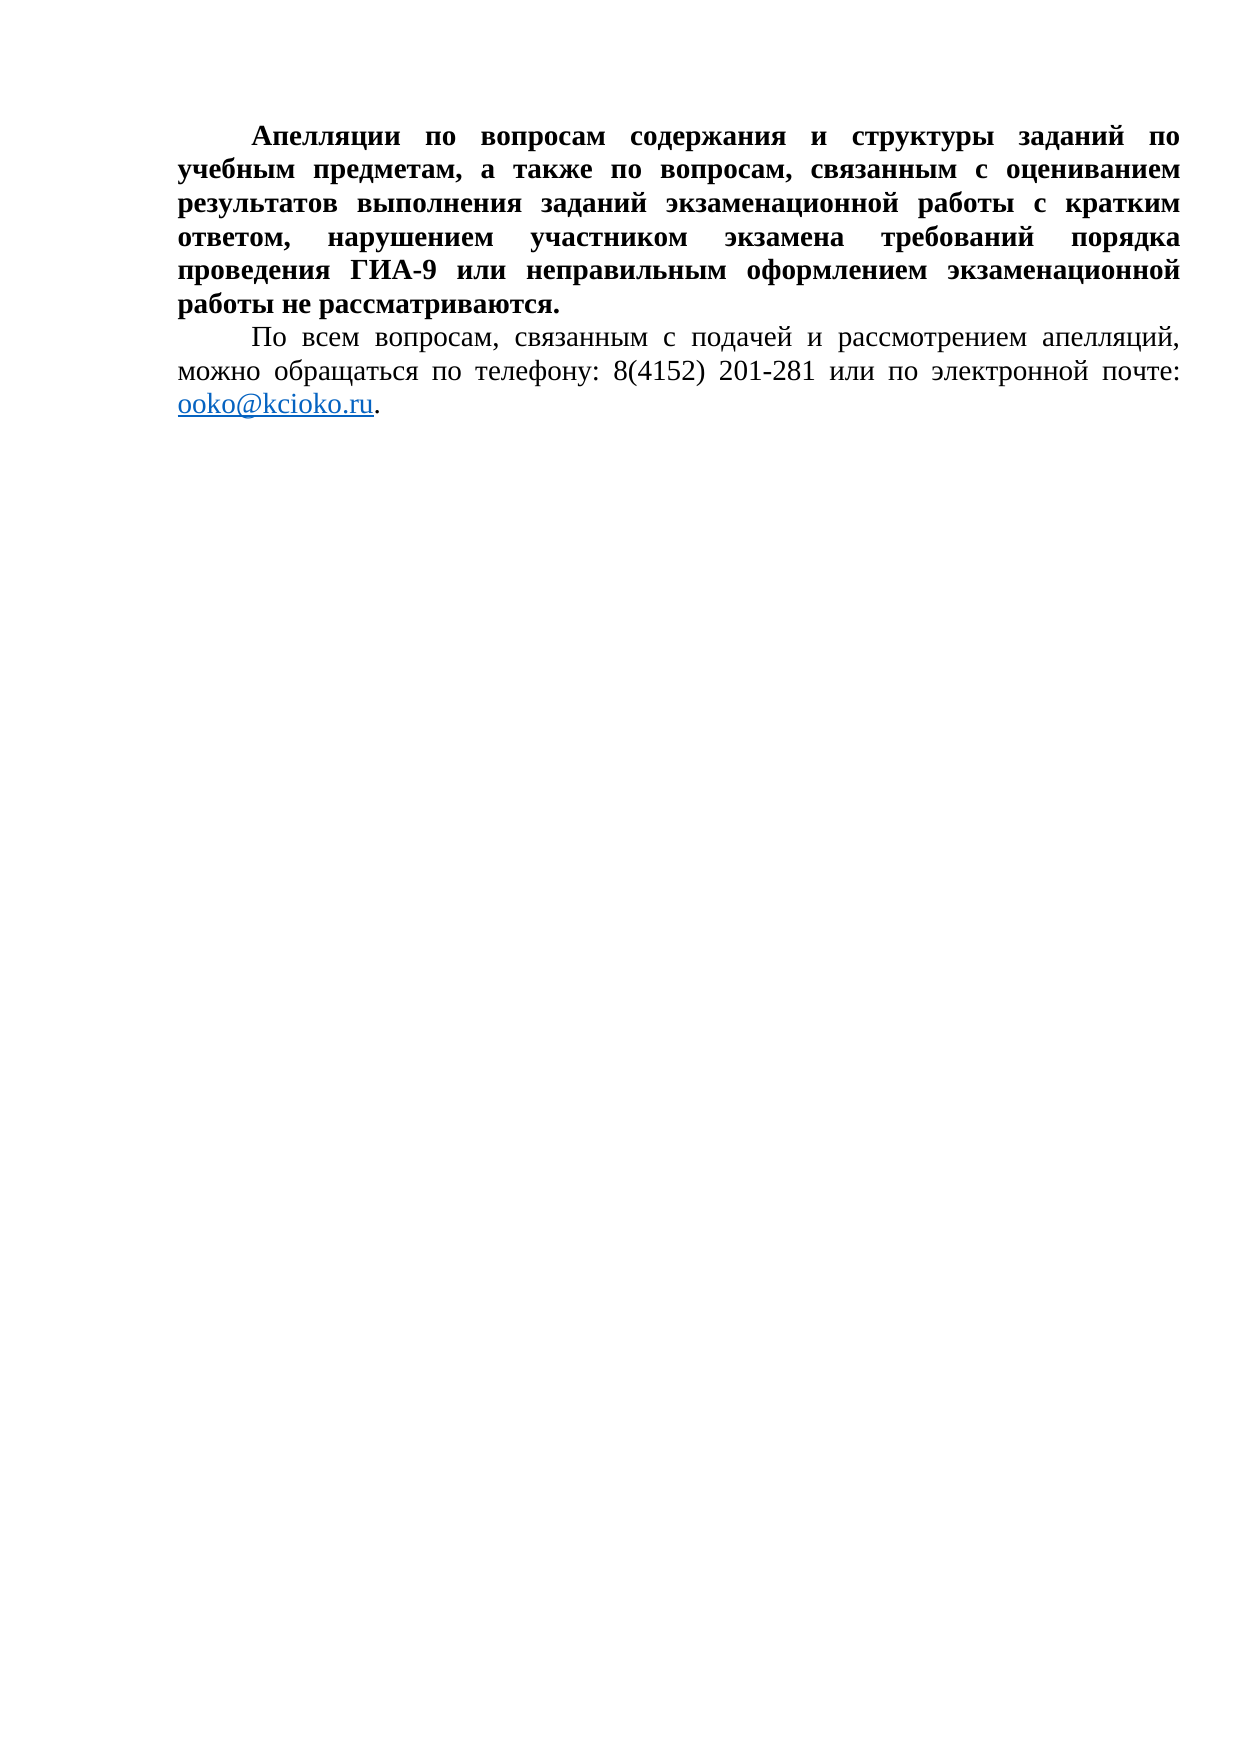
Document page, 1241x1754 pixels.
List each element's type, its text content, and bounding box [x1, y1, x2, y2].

text Апелляции по вопросам содержания и структуры заданий по учебным предметам, а также по вопросам, связанным с оцениванием результатов выполнения заданий экзаменационной работы с кратким ответом, нарушением участником экзамена требований порядка проведения ГИА-9 или неправильным оформлением экзаменационной работы не рассматриваются. [177, 118, 1181, 319]
text По всем вопросам, связанным с подачей и рассмотрением апелляций, можно обращаться по телефону: 8(4152) 201-281 или по электронной почте: ooko@kcioko.ru. [177, 319, 1181, 420]
